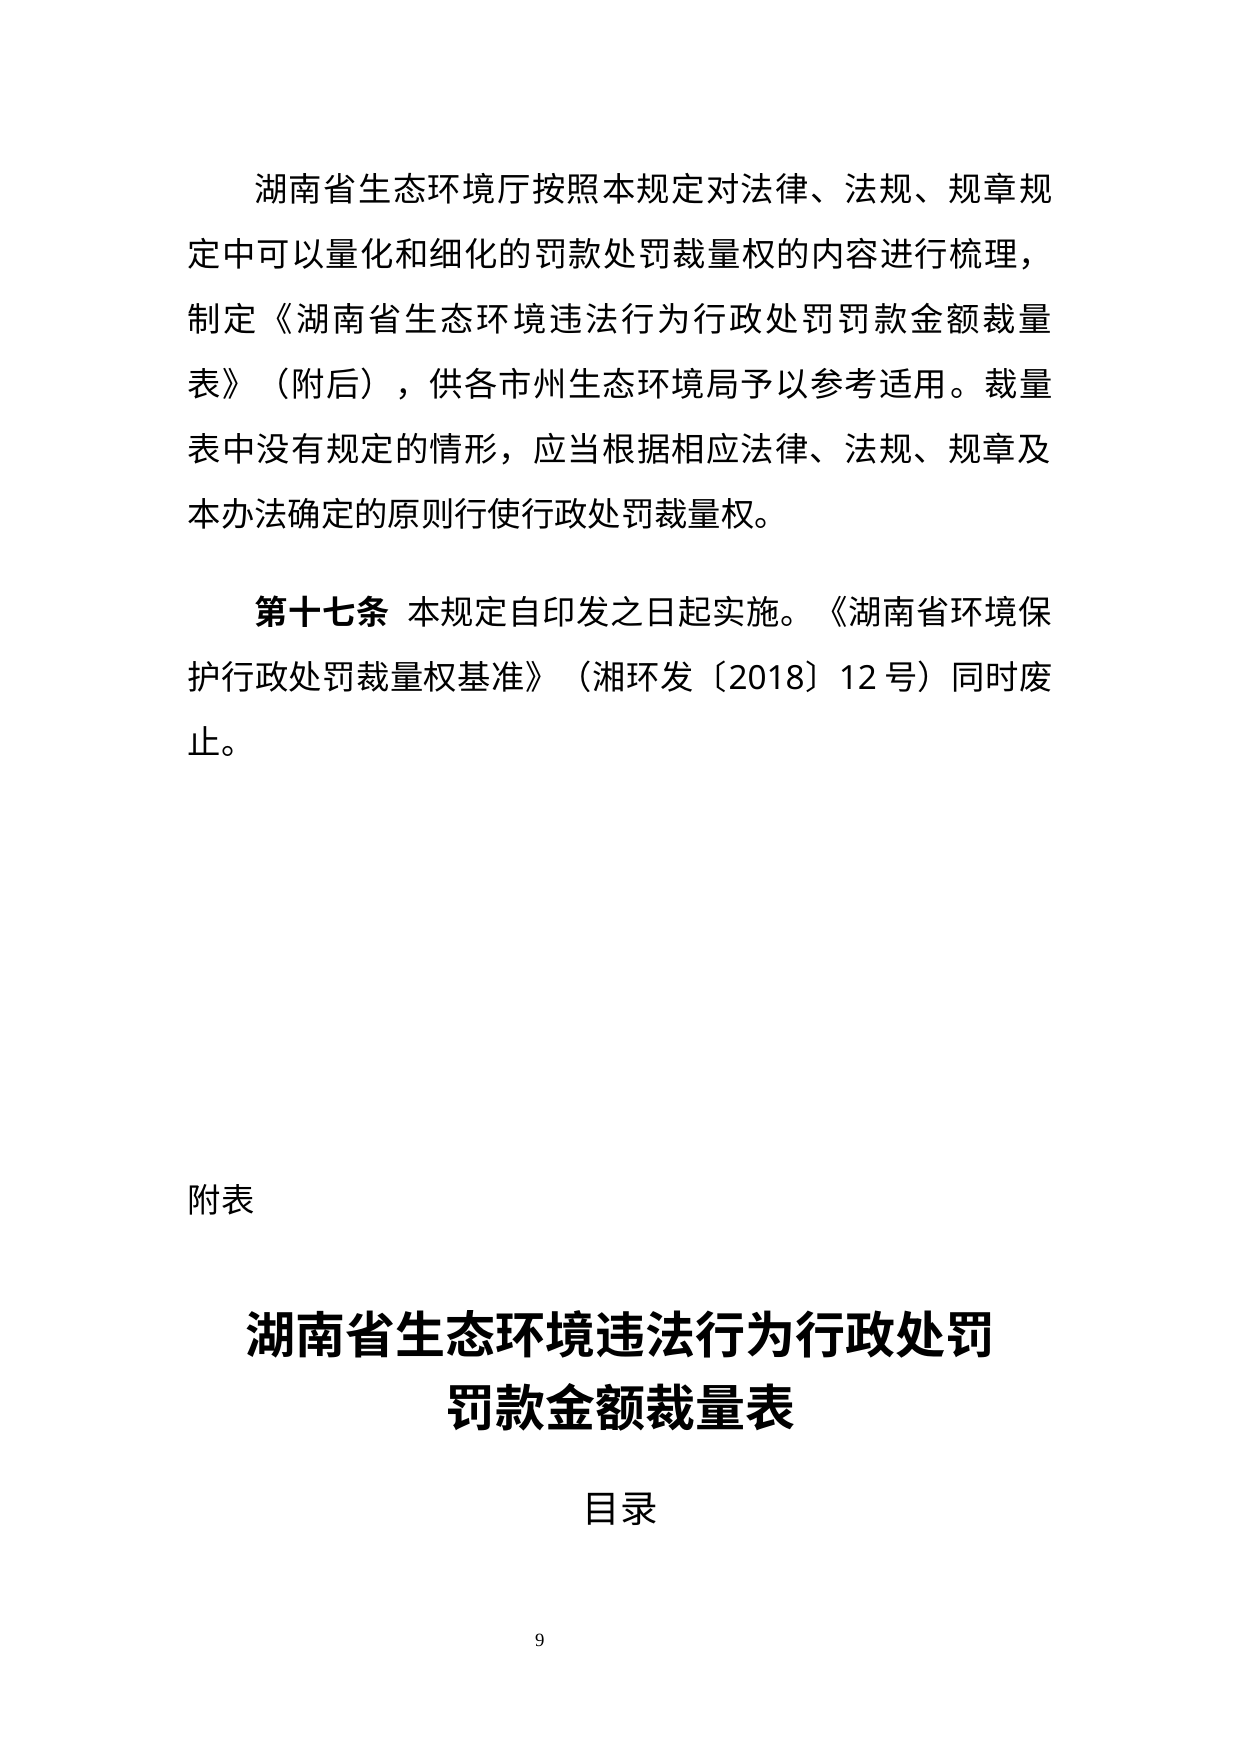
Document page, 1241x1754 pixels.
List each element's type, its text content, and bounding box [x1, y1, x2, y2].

text 湖南省生态环境违法行为行政处罚 [187, 1295, 1053, 1368]
text 第十七条 本规定自印发之日起实施。《湖南省环境保护行政处罚裁量权基准》（湘环发〔2018〕12号）同时废止。 [187, 577, 1053, 772]
text 罚款金额裁量表 [187, 1368, 1053, 1441]
text 附表 [187, 1173, 1053, 1222]
text 湖南省生态环境厅按照本规定对法律、法规、规章规定中可以量化和细化的罚款处罚裁量权的内容进行梳理，制定《湖南省生态环境违法行为行政处罚罚款金额裁量表》（附后），供各市州生态环境局予以参考适用。裁量表中没有规定的情形，应当根据相应法律、法规、规章及本办法确定的原则行使行政处罚裁量权。 [187, 154, 1053, 544]
